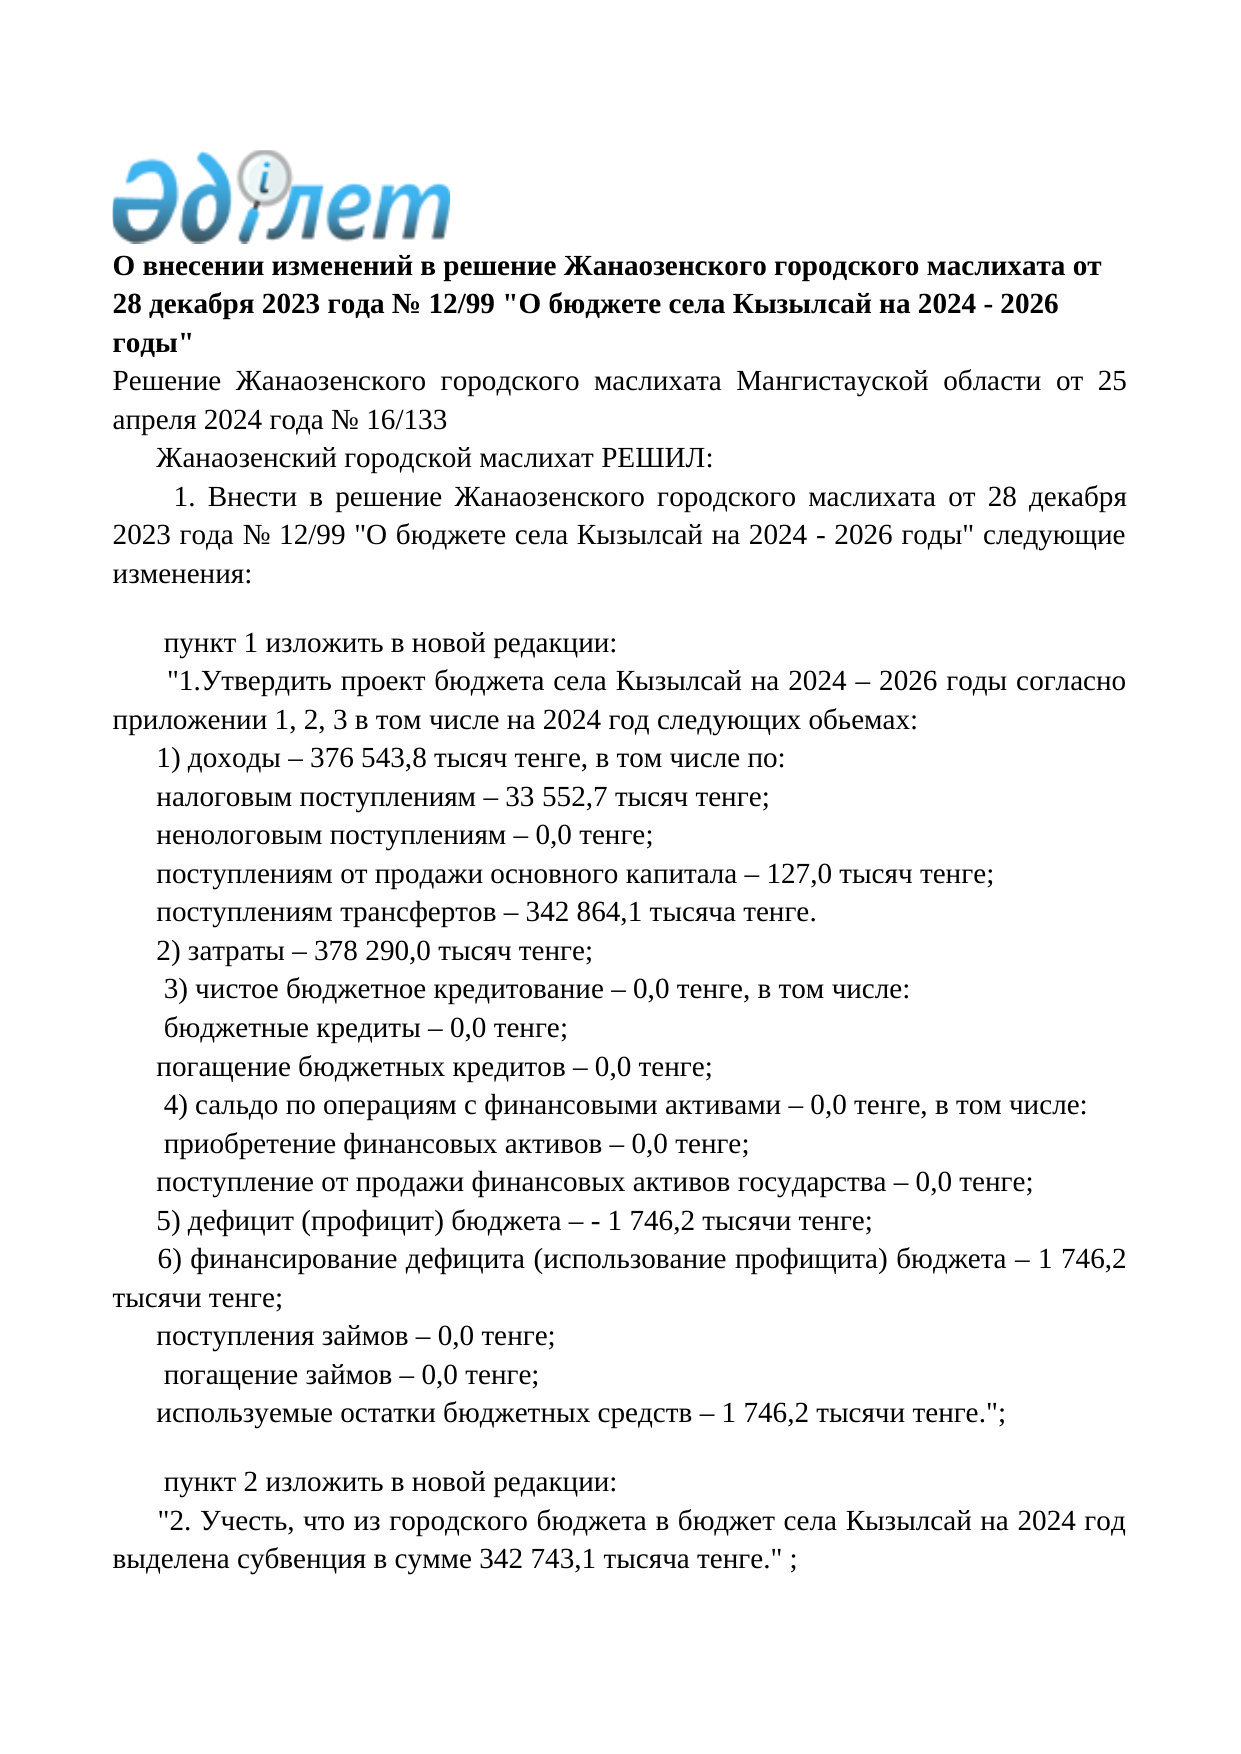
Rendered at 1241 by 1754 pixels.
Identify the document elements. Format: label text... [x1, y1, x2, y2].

text "1.Утвердить проект бюджета села Кызылсай на 2024 – 2026 годы согласно приложении 1, 2, 3 в том числе на 2024 год следующих обьемах: [112, 663, 1128, 735]
text 2) затраты – 378 290,0 тысяч тенге; [112, 933, 1128, 967]
text поступление от продажи финансовых активов государства – 0,0 тенге; [112, 1164, 1128, 1198]
text пункт 1 изложить в новой редакции: [112, 625, 1128, 658]
text поступлениям от продажи основного капитала – 127,0 тысяч тенге; [112, 856, 1128, 889]
text Решение Жанаозенского городского маслихата Мангистауской области от 25 апреля 2024 года № 16/133 [112, 363, 1128, 435]
text Жанаозенский городской маслихат РЕШИЛ: [112, 440, 1128, 474]
text поступления займов – 0,0 тенге; [112, 1318, 1128, 1352]
text погащение бюджетных кредитов – 0,0 тенге; [112, 1049, 1128, 1082]
text ненологовым поступлениям – 0,0 тенге; [112, 817, 1128, 851]
text погащение займов – 0,0 тенге; [112, 1357, 1128, 1391]
text 4) сальдо по операциям с финансовыми активами – 0,0 тенге, в том числе: [112, 1087, 1128, 1121]
text используемые остатки бюджетных средств – 1 746,2 тысячи тенге."; [112, 1396, 1128, 1429]
text налоговым поступлениям – 33 552,7 тысяч тенге; [112, 779, 1128, 812]
text 1. Внести в решение Жанаозенского городского маслихата от 28 декабря 2023 года № 12/99 "О бюджете села Кызылсай на 2024 - 2026 годы" следующие изменения: [112, 479, 1128, 589]
text "2. Учесть, что из городского бюджета в бюджет села Кызылсай на 2024 год выделена субвенция в сумме 342 743,1 тысяча тенге." ; [112, 1503, 1128, 1575]
text 6) финансирование дефицита (использование профищита) бюджета – 1 746,2 тысячи тенге; [112, 1241, 1128, 1313]
text приобретение финансовых активов – 0,0 тенге; [112, 1126, 1128, 1159]
text 1) доходы – 376 543,8 тысяч тенге, в том числе по: [112, 740, 1128, 774]
text 3) чистое бюджетное кредитование – 0,0 тенге, в том числе: [112, 972, 1128, 1005]
text О внесении изменений в решение Жанаозенского городского маслихата от 28 декабря 2023 года № 12/99 "О бюджете села Кызылсай на 2024 - 2026 годы" [112, 248, 1128, 358]
text бюджетные кредиты – 0,0 тенге; [112, 1010, 1128, 1044]
text пункт 2 изложить в новой редакции: [112, 1464, 1128, 1498]
text 5) дефицит (профицит) бюджета – - 1 746,2 тысячи тенге; [112, 1203, 1128, 1236]
text поступлениям трансфертов – 342 864,1 тысяча тенге. [112, 894, 1128, 928]
picture [112, 150, 451, 244]
